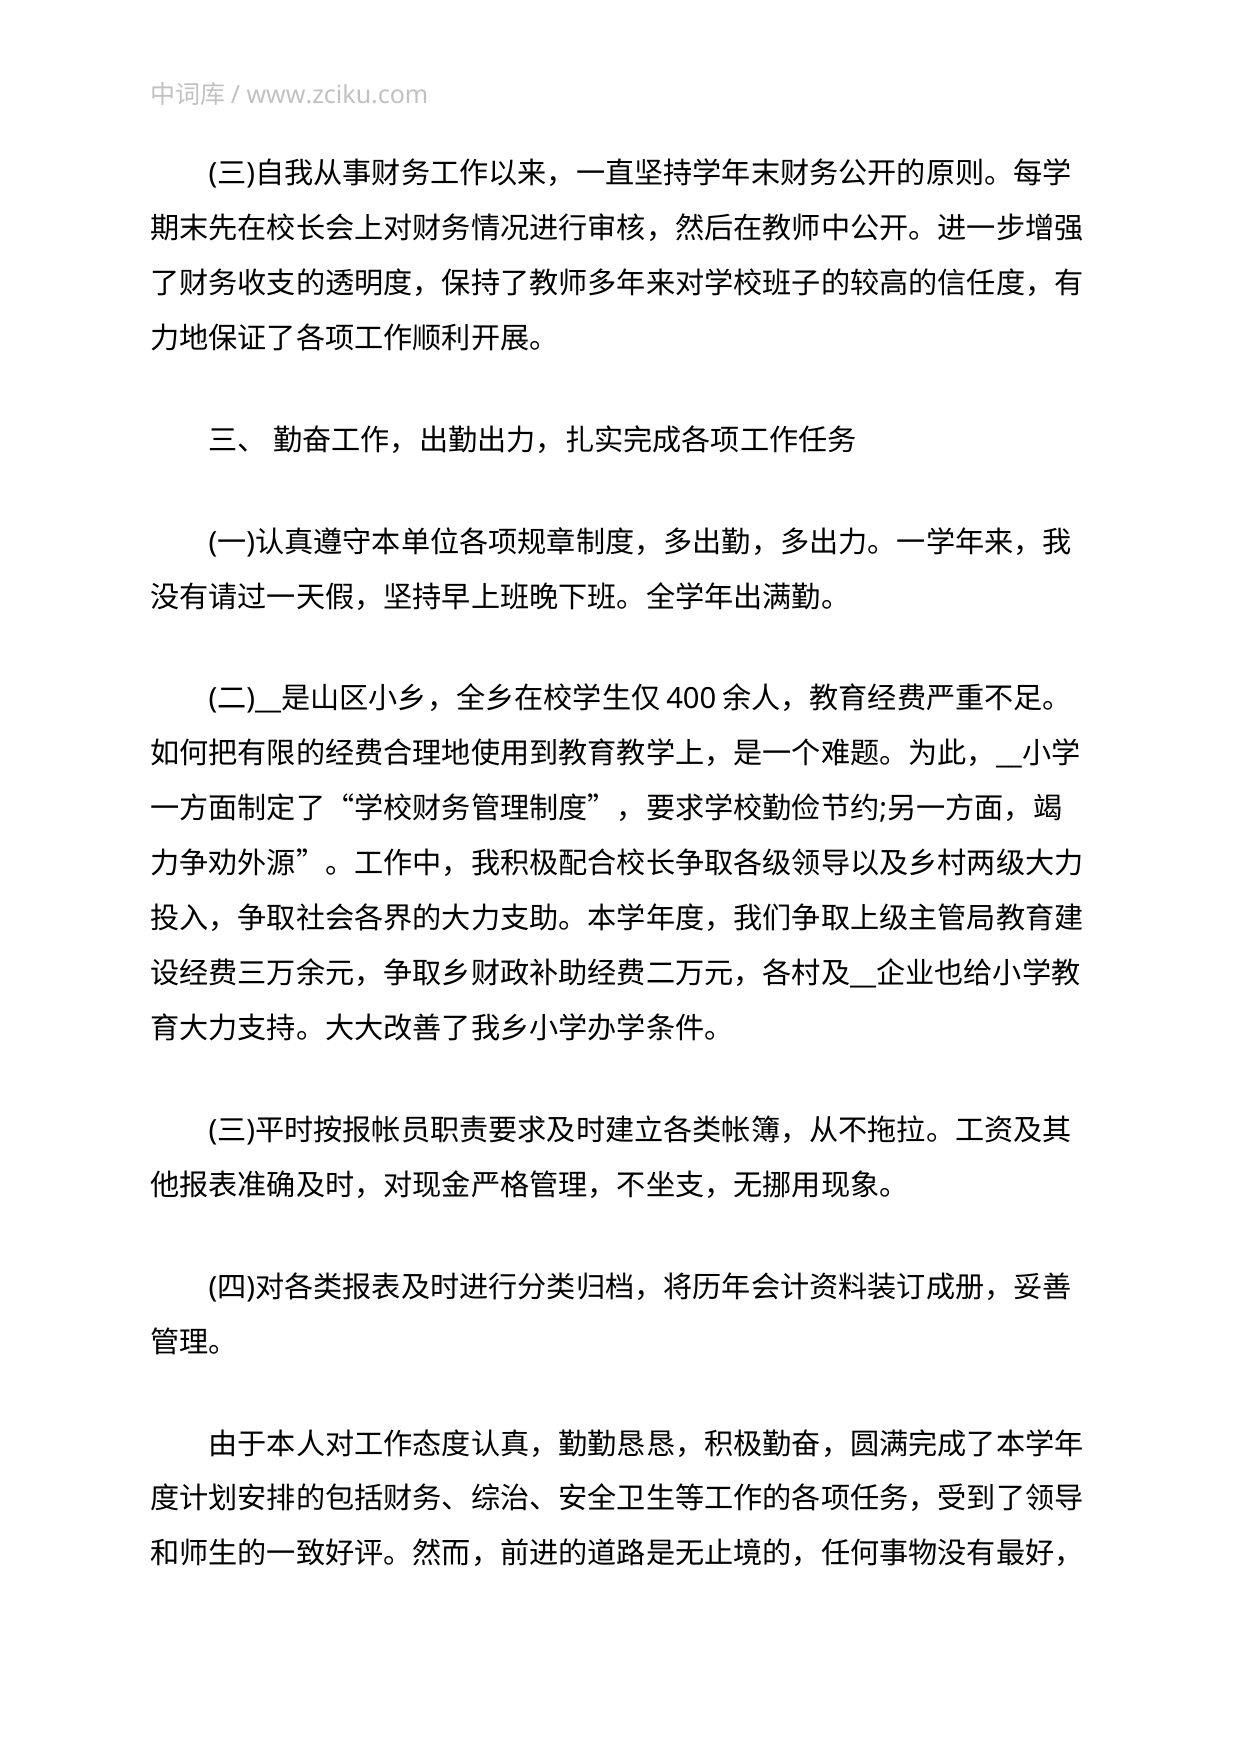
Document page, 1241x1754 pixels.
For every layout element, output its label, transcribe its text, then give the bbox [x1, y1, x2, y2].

text (二)__是山区小乡，全乡在校学生仅400余人，教育经费严重不足。如何把有限的经费合理地使用到教育教学上，是一个难题。为此，__小学一方面制定了“学校财务管理制度”，要求学校勤俭节约;另一方面，竭力争劝外源”。工作中，我积极配合校长争取各级领导以及乡村两级大力投入，争取社会各界的大力支助。本学年度，我们争取上级主管局教育建设经费三万余元，争取乡财政补助经费二万元，各村及__企业也给小学教育大力支持。大大改善了我乡小学办学条件。 [150, 675, 1090, 1047]
text (四)对各类报表及时进行分类归档，将历年会计资料装订成册，妥善管理。 [150, 1263, 1090, 1361]
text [150, 1420, 1090, 1572]
text (三)自我从事财务工作以来，一直坚持学年末财务公开的原则。每学期末先在校长会上对财务情况进行审核，然后在教师中公开。进一步增强了财务收支的透明度，保持了教师多年来对学校班子的较高的信任度，有力地保证了各项工作顺利开展。 [150, 150, 1090, 357]
text (三)平时按报帐员职责要求及时建立各类帐簿，从不拖拉。工资及其他报表准确及时，对现金严格管理，不坐支，无挪用现象。 [150, 1107, 1090, 1204]
text 三、 勤奋工作，出勤出力，扎实完成各项工作任务 [150, 417, 1090, 459]
text (一)认真遵守本单位各项规章制度，多出勤，多出力。一学年来，我没有请过一天假，坚持早上班晚下班。全学年出满勤。 [150, 518, 1090, 616]
